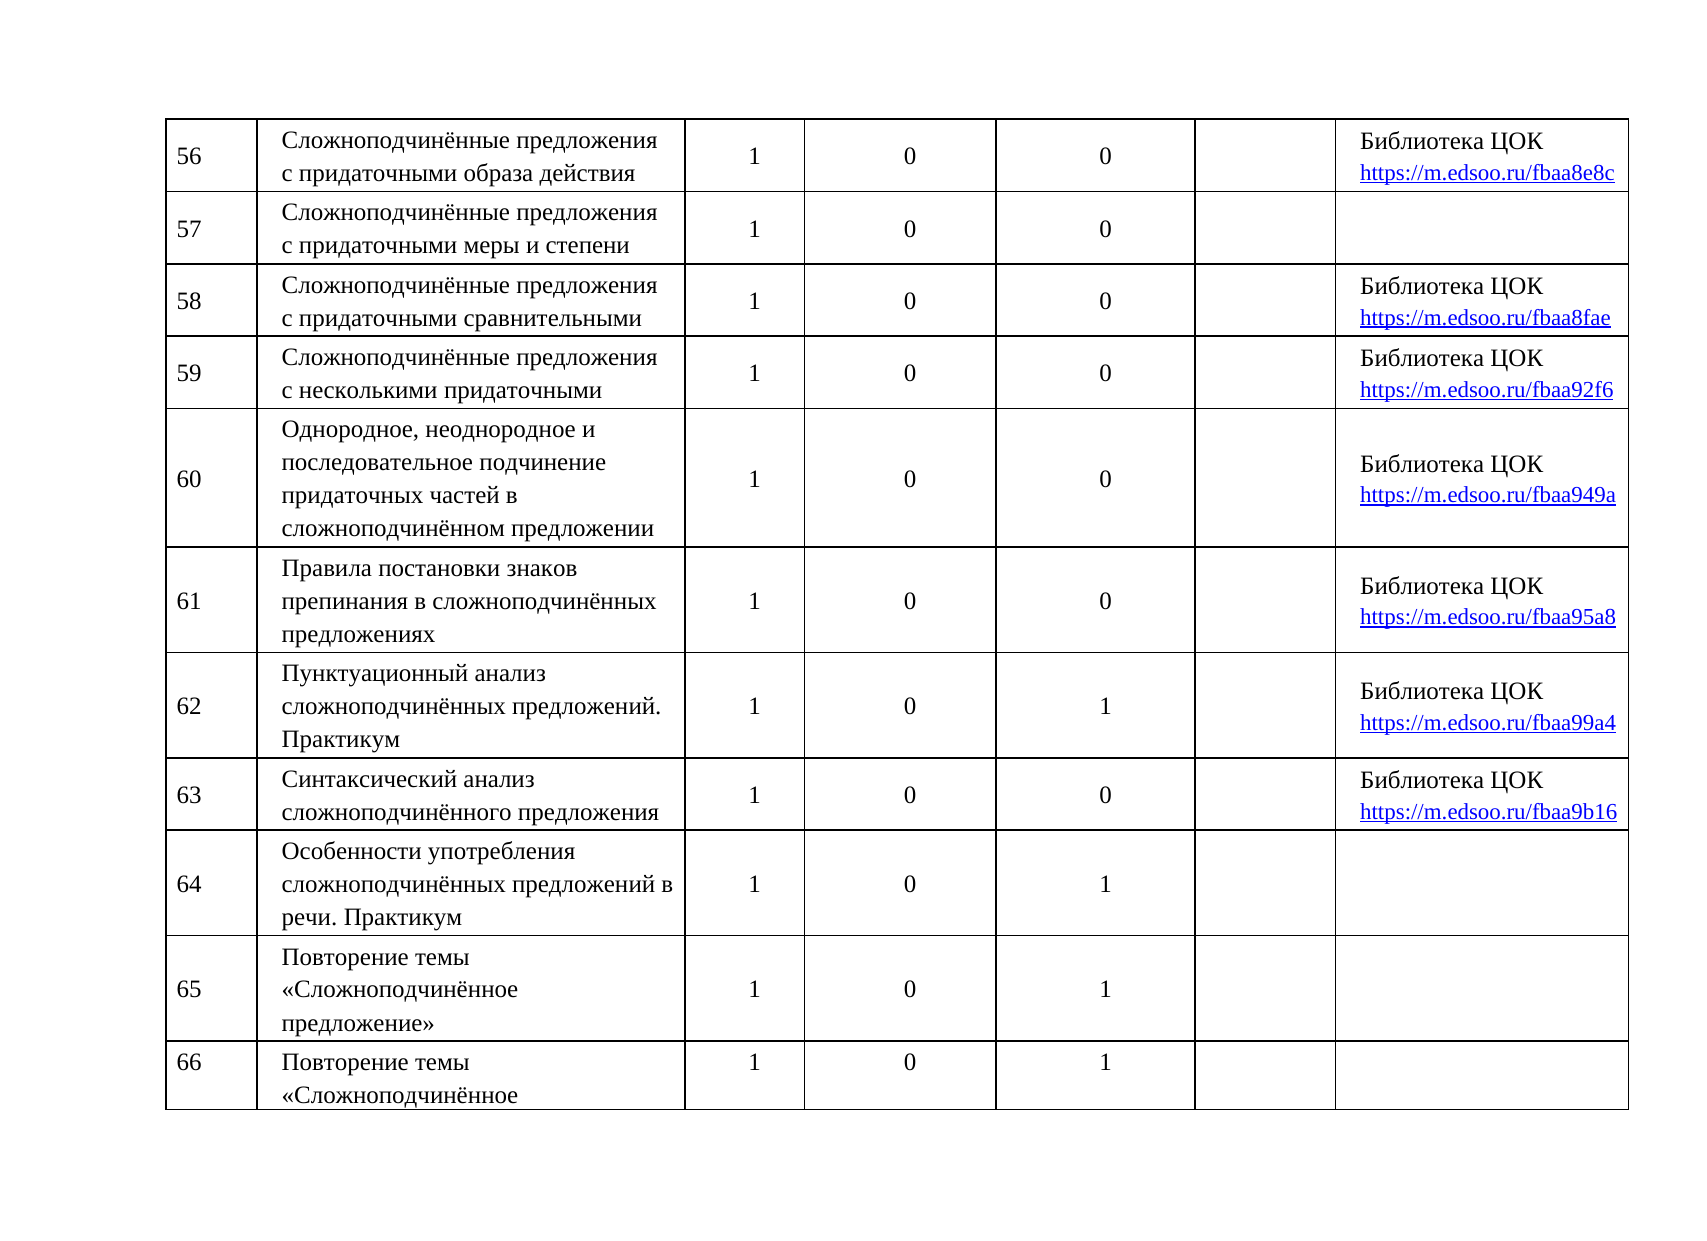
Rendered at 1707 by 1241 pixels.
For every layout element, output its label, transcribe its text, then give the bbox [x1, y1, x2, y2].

table_cell Синтаксический анализ сложноподчинённого предложения [258, 759, 684, 829]
table_cell 1 [686, 831, 804, 935]
table_cell 0 [805, 120, 995, 191]
table_cell 0 [805, 936, 995, 1040]
table_cell [1196, 409, 1335, 546]
table_cell 61 [167, 548, 256, 652]
table_cell 0 [805, 831, 995, 935]
table_cell 0 [997, 192, 1194, 263]
table_cell Сложноподчинённые предложения с несколькими придаточными [258, 337, 684, 408]
table_cell 0 [805, 265, 995, 335]
table_cell [1196, 120, 1335, 191]
table_cell 63 [167, 759, 256, 829]
table_cell 1 [686, 548, 804, 652]
table_cell 0 [805, 192, 995, 263]
table_cell 58 [167, 265, 256, 335]
table_cell Библиотека ЦОК https://m.edsoo.ru/fbaa9b16 [1336, 759, 1628, 829]
table_cell Библиотека ЦОК https://m.edsoo.ru/fbaa95a8 [1336, 548, 1628, 652]
table_cell [1196, 337, 1335, 408]
table_cell 0 [997, 759, 1194, 829]
table_cell Библиотека ЦОК https://m.edsoo.ru/fbaa949a [1336, 409, 1628, 546]
table_cell Сложноподчинённые предложения с придаточными сравнительными [258, 265, 684, 335]
table_cell 1 [686, 936, 804, 1040]
table_cell [1336, 192, 1628, 263]
table_cell [1336, 1042, 1628, 1109]
table_cell 65 [167, 936, 256, 1040]
table_cell Пунктуационный анализ сложноподчинённых предложений. Практикум [258, 653, 684, 757]
table_cell Библиотека ЦОК https://m.edsoo.ru/fbaa92f6 [1336, 337, 1628, 408]
table_cell 1 [686, 1042, 804, 1109]
table_cell Однородное, неоднородное и последовательное подчинение придаточных частей в сложноподчинённом предложении [258, 409, 684, 546]
table_cell Сложноподчинённые предложения с придаточными образа действия [258, 120, 684, 191]
table_cell 62 [167, 653, 256, 757]
table_cell [1336, 936, 1628, 1040]
table_cell [1196, 936, 1335, 1040]
table_cell 0 [997, 409, 1194, 546]
table_cell 59 [167, 337, 256, 408]
table_cell 0 [805, 548, 995, 652]
table_cell 1 [686, 759, 804, 829]
table_cell [1196, 653, 1335, 757]
table_cell Особенности употребления сложноподчинённых предложений в речи. Практикум [258, 831, 684, 935]
table_cell 1 [686, 120, 804, 191]
table_cell 56 [167, 120, 256, 191]
table_cell 66 [167, 1042, 256, 1109]
table_cell 0 [805, 653, 995, 757]
table_cell 1 [997, 1042, 1194, 1109]
table_cell 1 [997, 936, 1194, 1040]
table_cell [258, 1042, 684, 1109]
table_cell 57 [167, 192, 256, 263]
table_cell 1 [997, 831, 1194, 935]
table_cell Библиотека ЦОК https://m.edsoo.ru/fbaa8e8c [1336, 120, 1628, 191]
table_cell [1336, 831, 1628, 935]
table_cell [1196, 548, 1335, 652]
table_cell 60 [167, 409, 256, 546]
table_cell 1 [686, 192, 804, 263]
table_cell 1 [686, 409, 804, 546]
table_cell Правила постановки знаков препинания в сложноподчинённых предложениях [258, 548, 684, 652]
table_cell 0 [805, 759, 995, 829]
table_cell 64 [167, 831, 256, 935]
table_cell 0 [805, 1042, 995, 1109]
table_cell Библиотека ЦОК https://m.edsoo.ru/fbaa99a4 [1336, 653, 1628, 757]
table_cell [1196, 759, 1335, 829]
table_cell 1 [686, 653, 804, 757]
table_cell Библиотека ЦОК https://m.edsoo.ru/fbaa8fae [1336, 265, 1628, 335]
table_cell 0 [805, 337, 995, 408]
table_cell 0 [997, 337, 1194, 408]
table_cell 0 [997, 120, 1194, 191]
table_cell 1 [686, 337, 804, 408]
table_cell [1196, 831, 1335, 935]
table_cell Сложноподчинённые предложения с придаточными меры и степени [258, 192, 684, 263]
table_cell [1196, 1042, 1335, 1109]
table_cell 0 [805, 409, 995, 546]
table_cell 0 [997, 265, 1194, 335]
table_cell 1 [997, 653, 1194, 757]
table_cell Повторение темы «Сложноподчинённое предложение» [258, 936, 684, 1040]
table_cell [1196, 265, 1335, 335]
table_cell [1196, 192, 1335, 263]
table_cell 0 [997, 548, 1194, 652]
table_cell 1 [686, 265, 804, 335]
